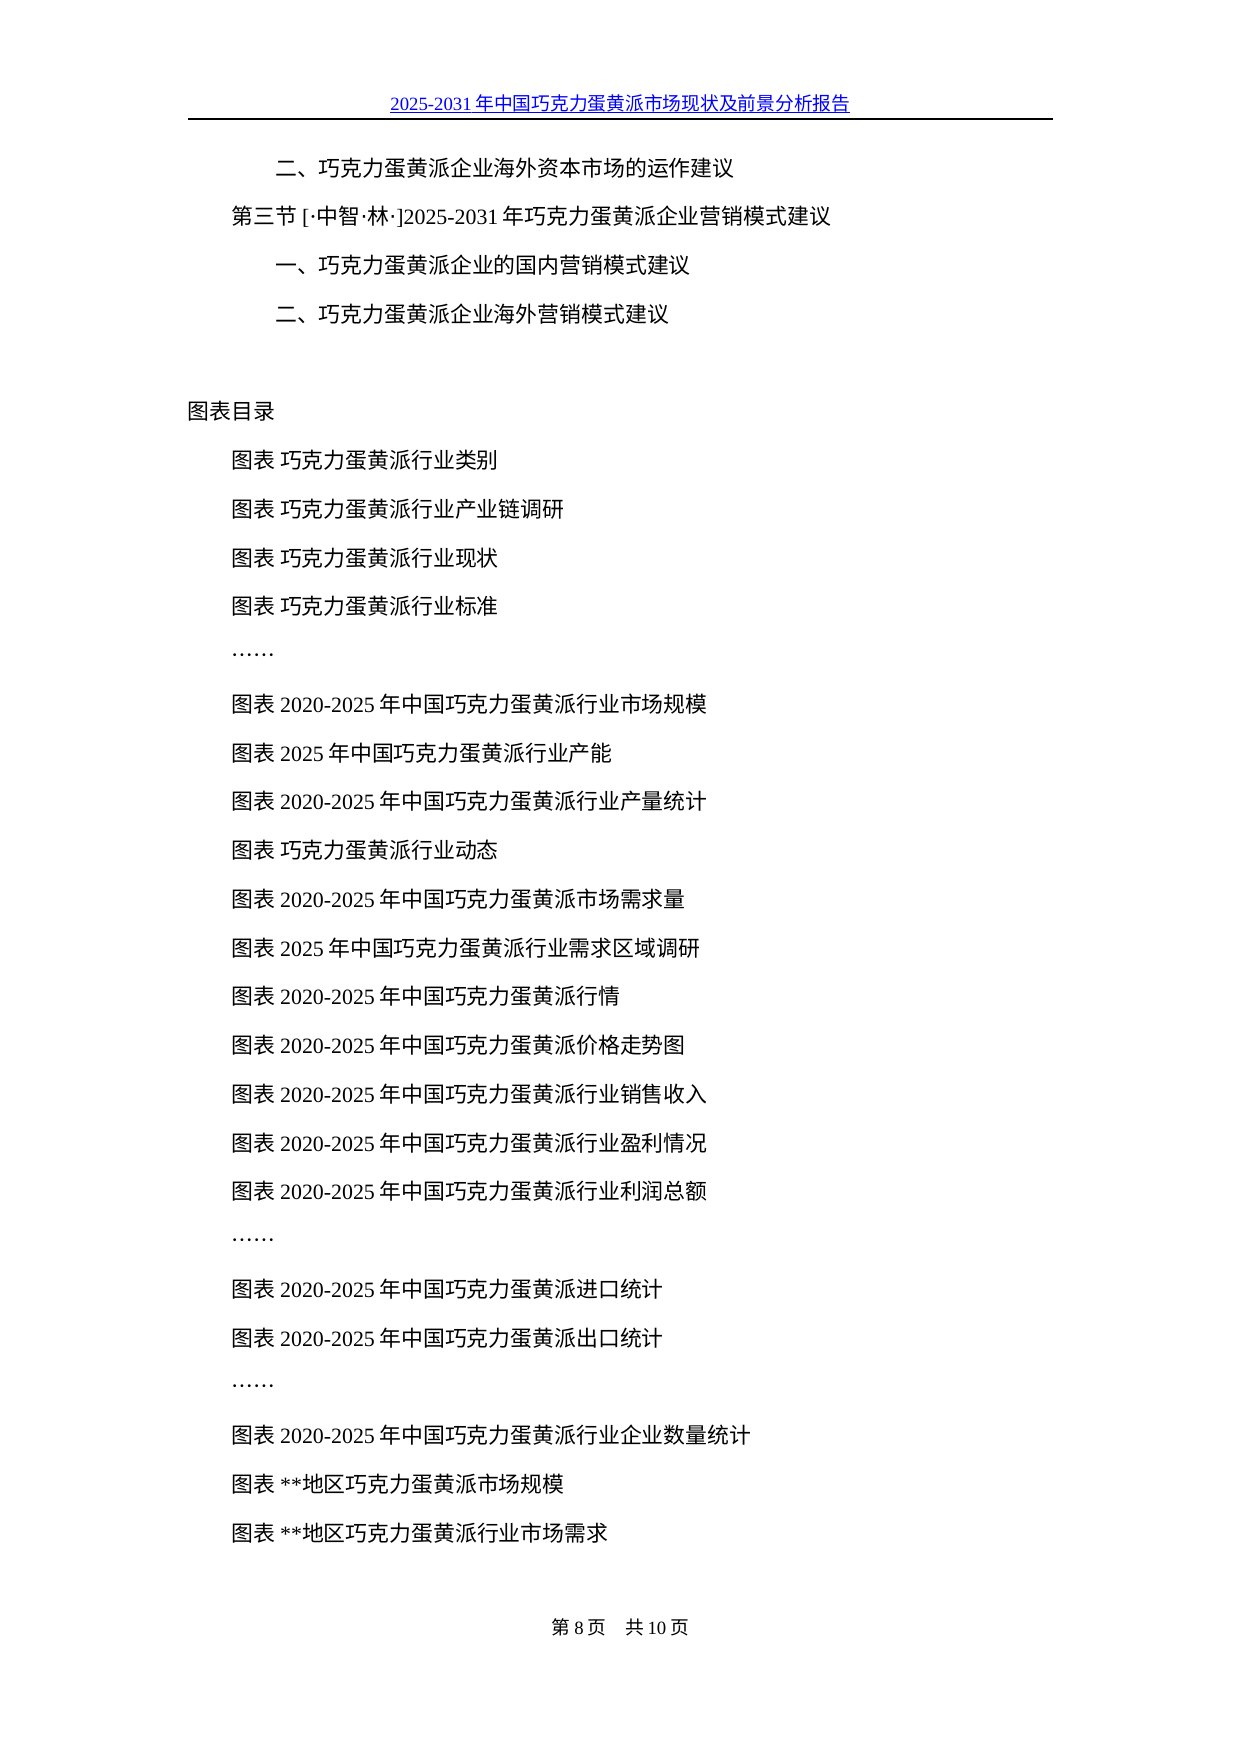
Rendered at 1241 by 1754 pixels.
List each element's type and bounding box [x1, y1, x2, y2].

text [187, 150, 1053, 1548]
